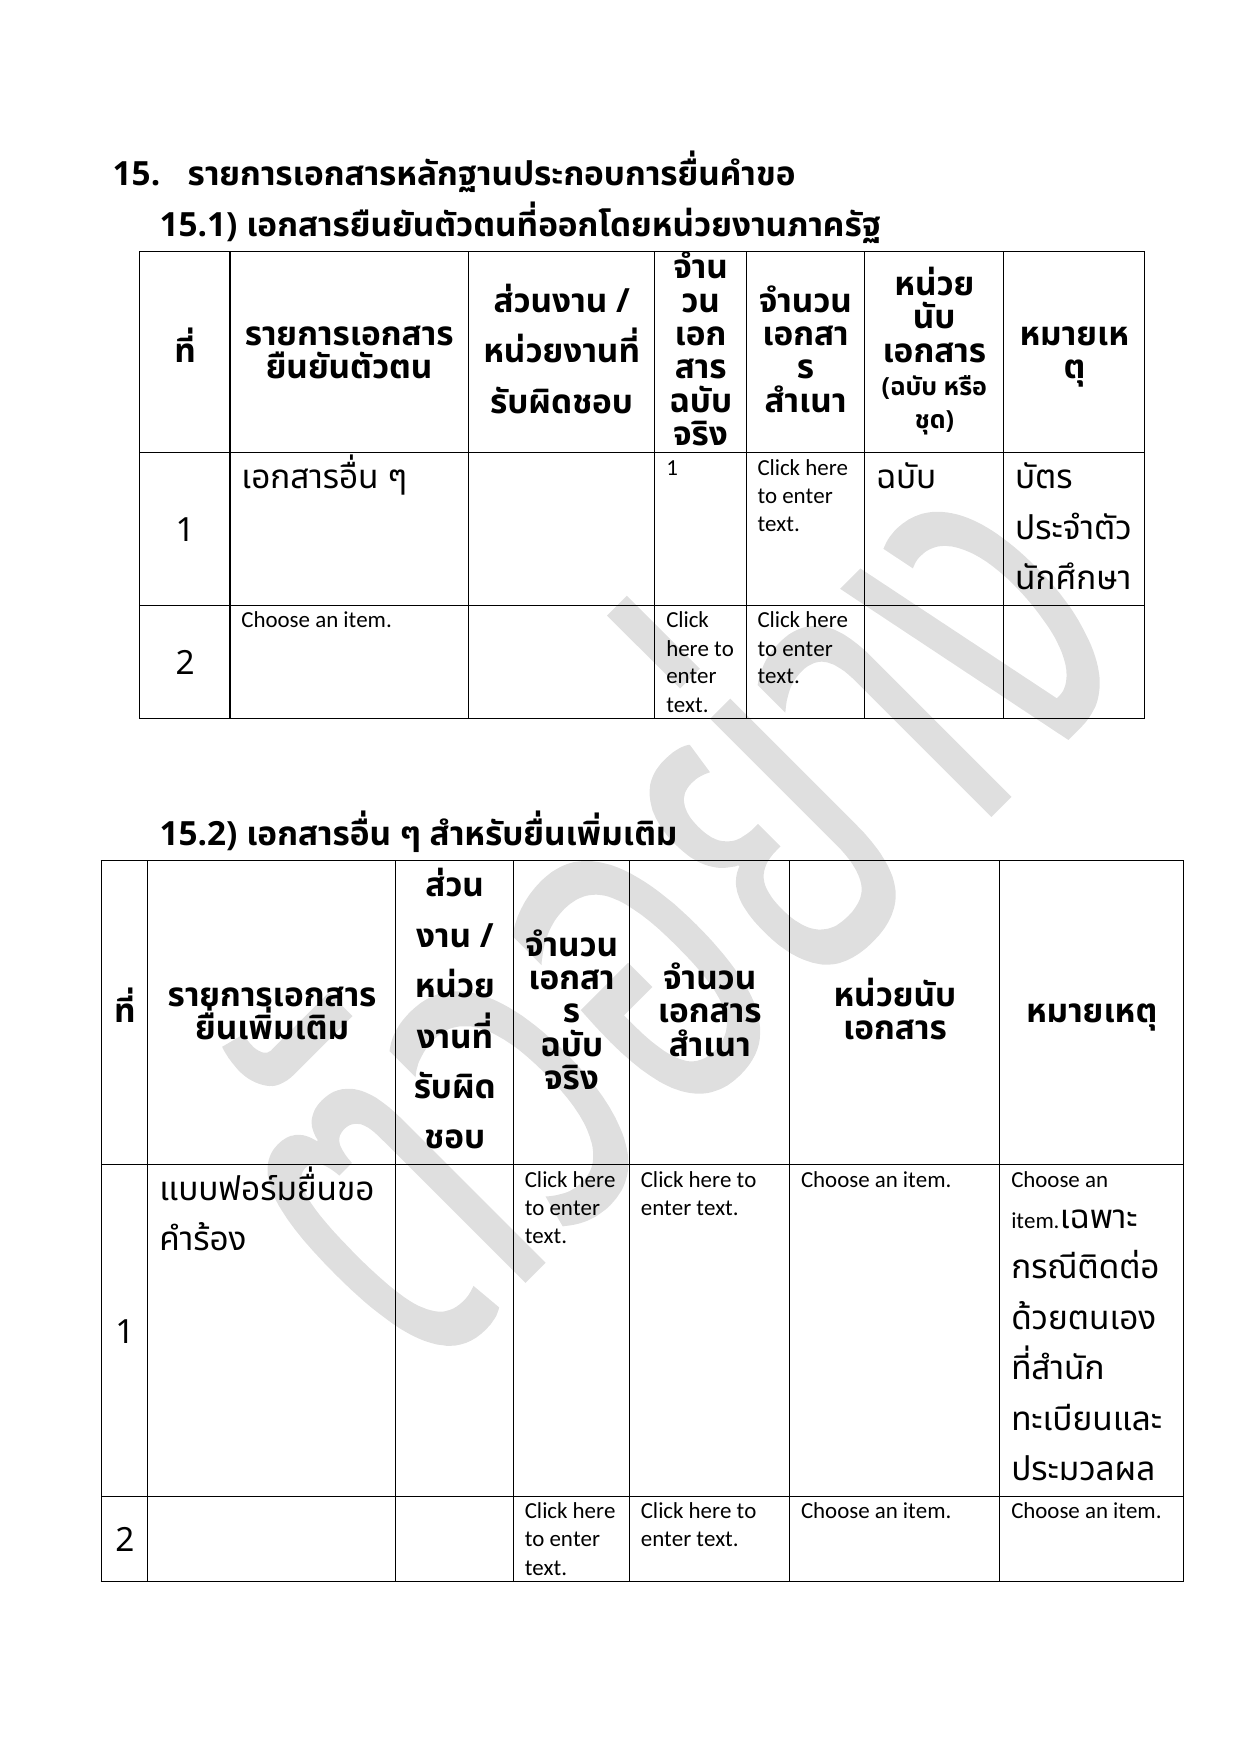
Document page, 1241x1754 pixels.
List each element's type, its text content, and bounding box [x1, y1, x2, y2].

table_cell แบบฟอร์มยื่นขอคำร้อง [148, 1165, 395, 1496]
table_cell 1 [102, 1165, 147, 1496]
table_header หมายเหตุ [1000, 861, 1183, 1164]
table_header จำนวนเอกสาร สำเนา [747, 252, 864, 452]
table_header จำนวนเอกสาร ฉบับจริง [655, 252, 746, 452]
table_cell 2 [140, 606, 229, 718]
table_cell 1 [140, 453, 229, 604]
list รายการเอกสารหลักฐานประกอบการยื่นคำขอ [112, 150, 1172, 201]
table_header ที่ [140, 252, 229, 452]
table_header รายการเอกสารยื่นเพิ่มเติม [148, 861, 395, 1164]
table_header ที่ [102, 861, 147, 1164]
table_cell [1000, 1497, 1183, 1581]
table_header รายการเอกสารยืนยันตัวตน [231, 252, 468, 452]
table_cell ฉบับ [865, 453, 1003, 604]
table_cell [469, 606, 654, 718]
table_cell [1004, 606, 1144, 718]
table_header จำนวนเอกสาร สำเนา [630, 861, 789, 1164]
table_header จำนวนเอกสาร ฉบับจริง [514, 861, 629, 1164]
text 15.1) เอกสารยืนยันตัวตนที่ออกโดยหน่วยงานภาครัฐ [159, 201, 1172, 251]
table_cell [231, 606, 468, 718]
table_cell [148, 1497, 395, 1581]
table_cell [231, 453, 468, 604]
table_cell เฉพาะกรณีติดต่อด้วยตนเองที่สำนักทะเบียนและประมวลผล [1000, 1165, 1183, 1496]
table_header ส่วนงาน / หน่วยงานที่รับผิดชอบ [469, 252, 654, 452]
table_cell [865, 606, 1003, 718]
table_cell [469, 453, 654, 604]
table_cell [396, 1497, 513, 1581]
table_cell 2 [102, 1497, 147, 1581]
table_cell บัตรประจำตัวนักศึกษา [1004, 453, 1144, 604]
table_header หน่วยนับเอกสาร (ฉบับ หรือ ชุด) [865, 252, 1003, 452]
table_header หน่วยนับเอกสาร [790, 861, 999, 1164]
text 15.2) เอกสารอื่น ๆ สำหรับยื่นเพิ่มเติม [159, 809, 1172, 860]
table_header ส่วนงาน / หน่วยงานที่รับผิดชอบ [396, 861, 513, 1164]
table_cell [396, 1165, 513, 1496]
table_header หมายเหตุ [1004, 252, 1144, 452]
